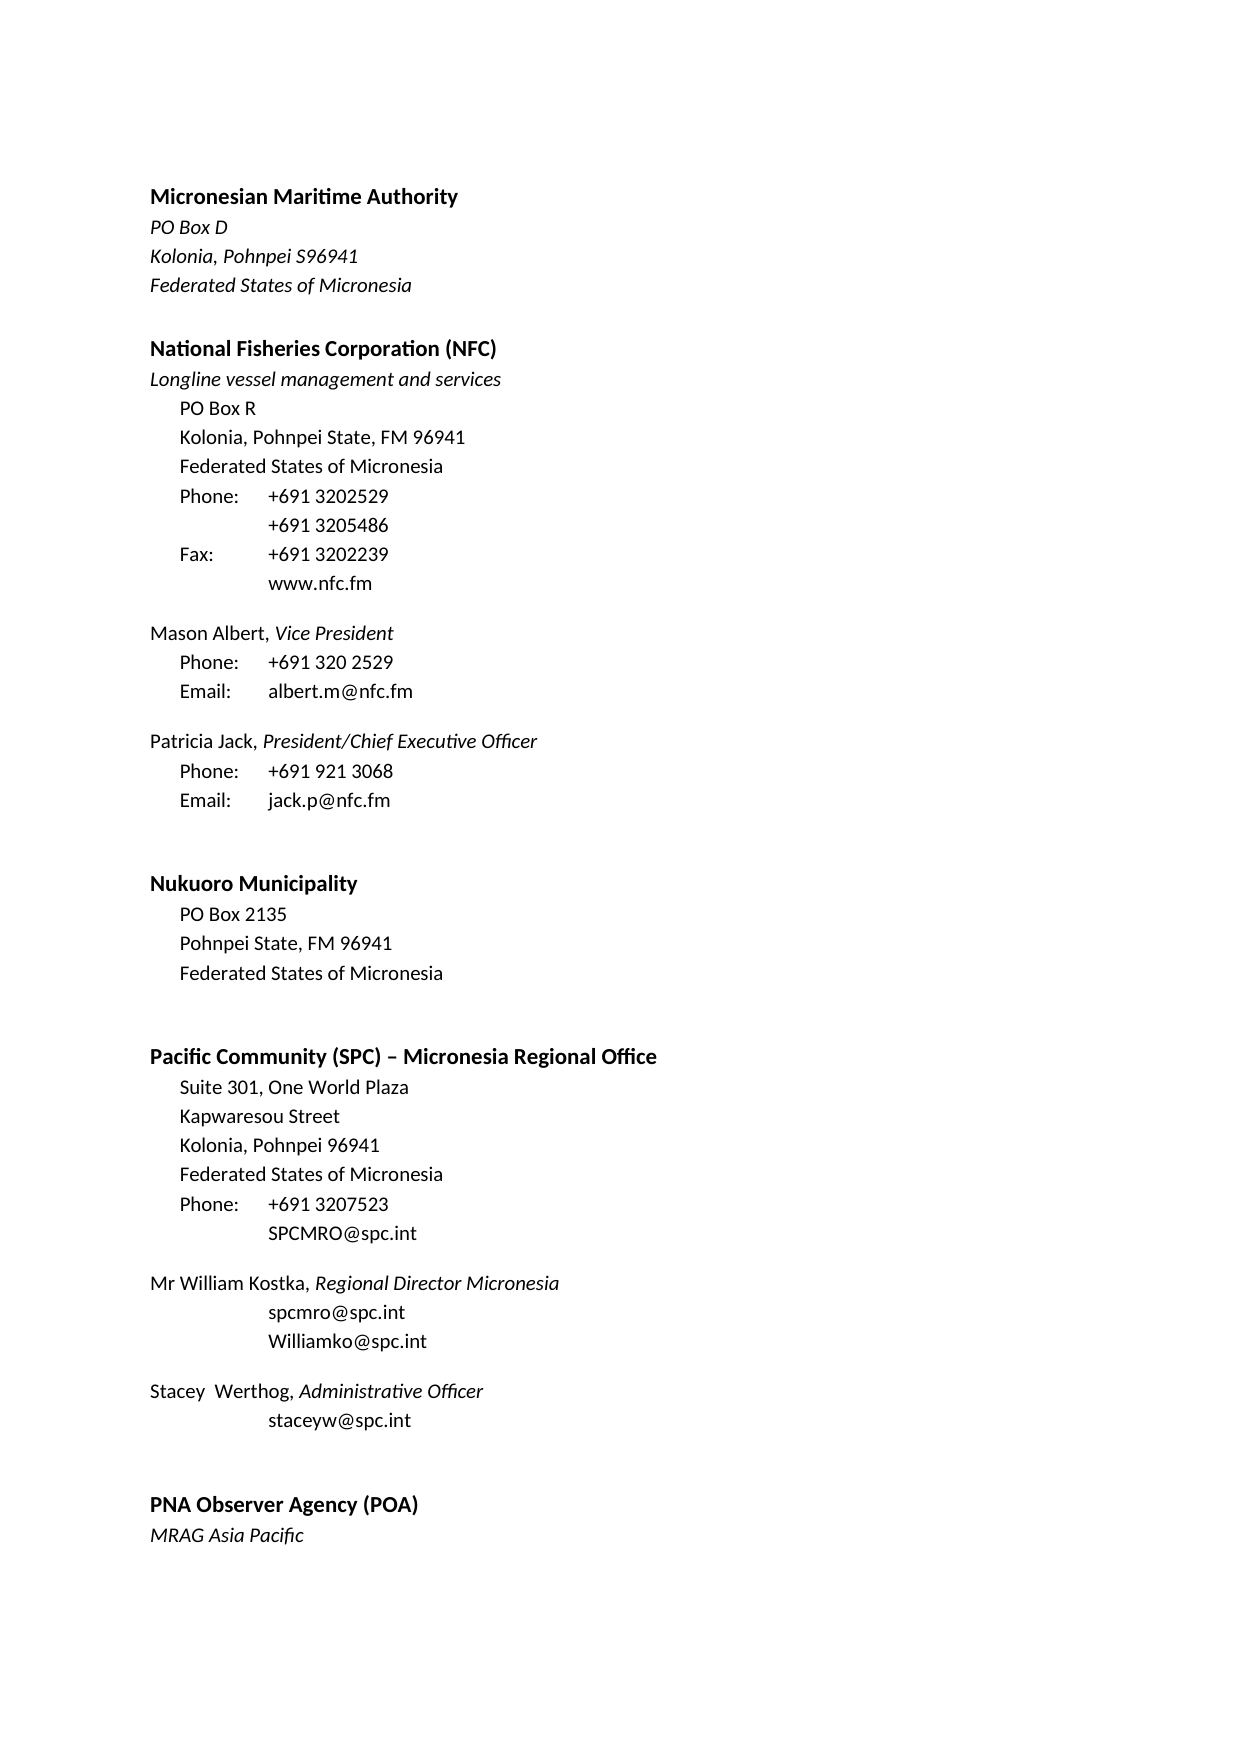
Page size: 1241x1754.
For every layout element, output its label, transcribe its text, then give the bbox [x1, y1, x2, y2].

text National Fisheries Corporation (NFC) [150, 302, 1090, 362]
text spcmro@spc.int Williamko@spc.int [179, 1299, 1090, 1354]
text PO Box R Kolonia, Pohnpei State, FM 96941 Federated States of Micronesia Phone: +691 3202529 +691 3205486 Fax: +691 3202239 www.nfc.fm [179, 395, 1090, 596]
text Suite 301, One World Plaza Kapwaresou Street Kolonia, Pohnpei 96941 Federated States of Micronesia Phone: +691 3207523 SPCMRO@spc.int [179, 1074, 1090, 1245]
text PO Box D Kolonia, Pohnpei S96941 Federated States of Micronesia [150, 214, 1090, 298]
text Pacific Community (SPC) – Micronesia Regional Office [150, 1010, 1090, 1070]
text Mason Albert, Vice President [150, 620, 1090, 646]
text Nukuoro Municipality [150, 837, 1090, 897]
text Micronesian Maritime Authority [150, 150, 1090, 210]
text Longline vessel management and services [150, 366, 1090, 392]
text Patricia Jack, President/Chief Executive Officer [150, 729, 1090, 754]
text staceyw@spc.int [179, 1407, 1090, 1433]
text Phone: +691 921 3068 Email: jack.p@nfc.fm [179, 758, 1090, 812]
text Stacey Werthog, Administrative Officer [150, 1378, 1090, 1404]
text MRAG Asia Pacific [150, 1522, 1090, 1547]
text PO Box 2135 Pohnpei State, FM 96941 Federated States of Micronesia [179, 901, 1090, 985]
text PNA Observer Agency (POA) [150, 1457, 1090, 1518]
text Phone: +691 320 2529 Email: albert.m@nfc.fm [179, 649, 1090, 704]
text Mr William Kostka, Regional Director Micronesia [150, 1270, 1090, 1295]
